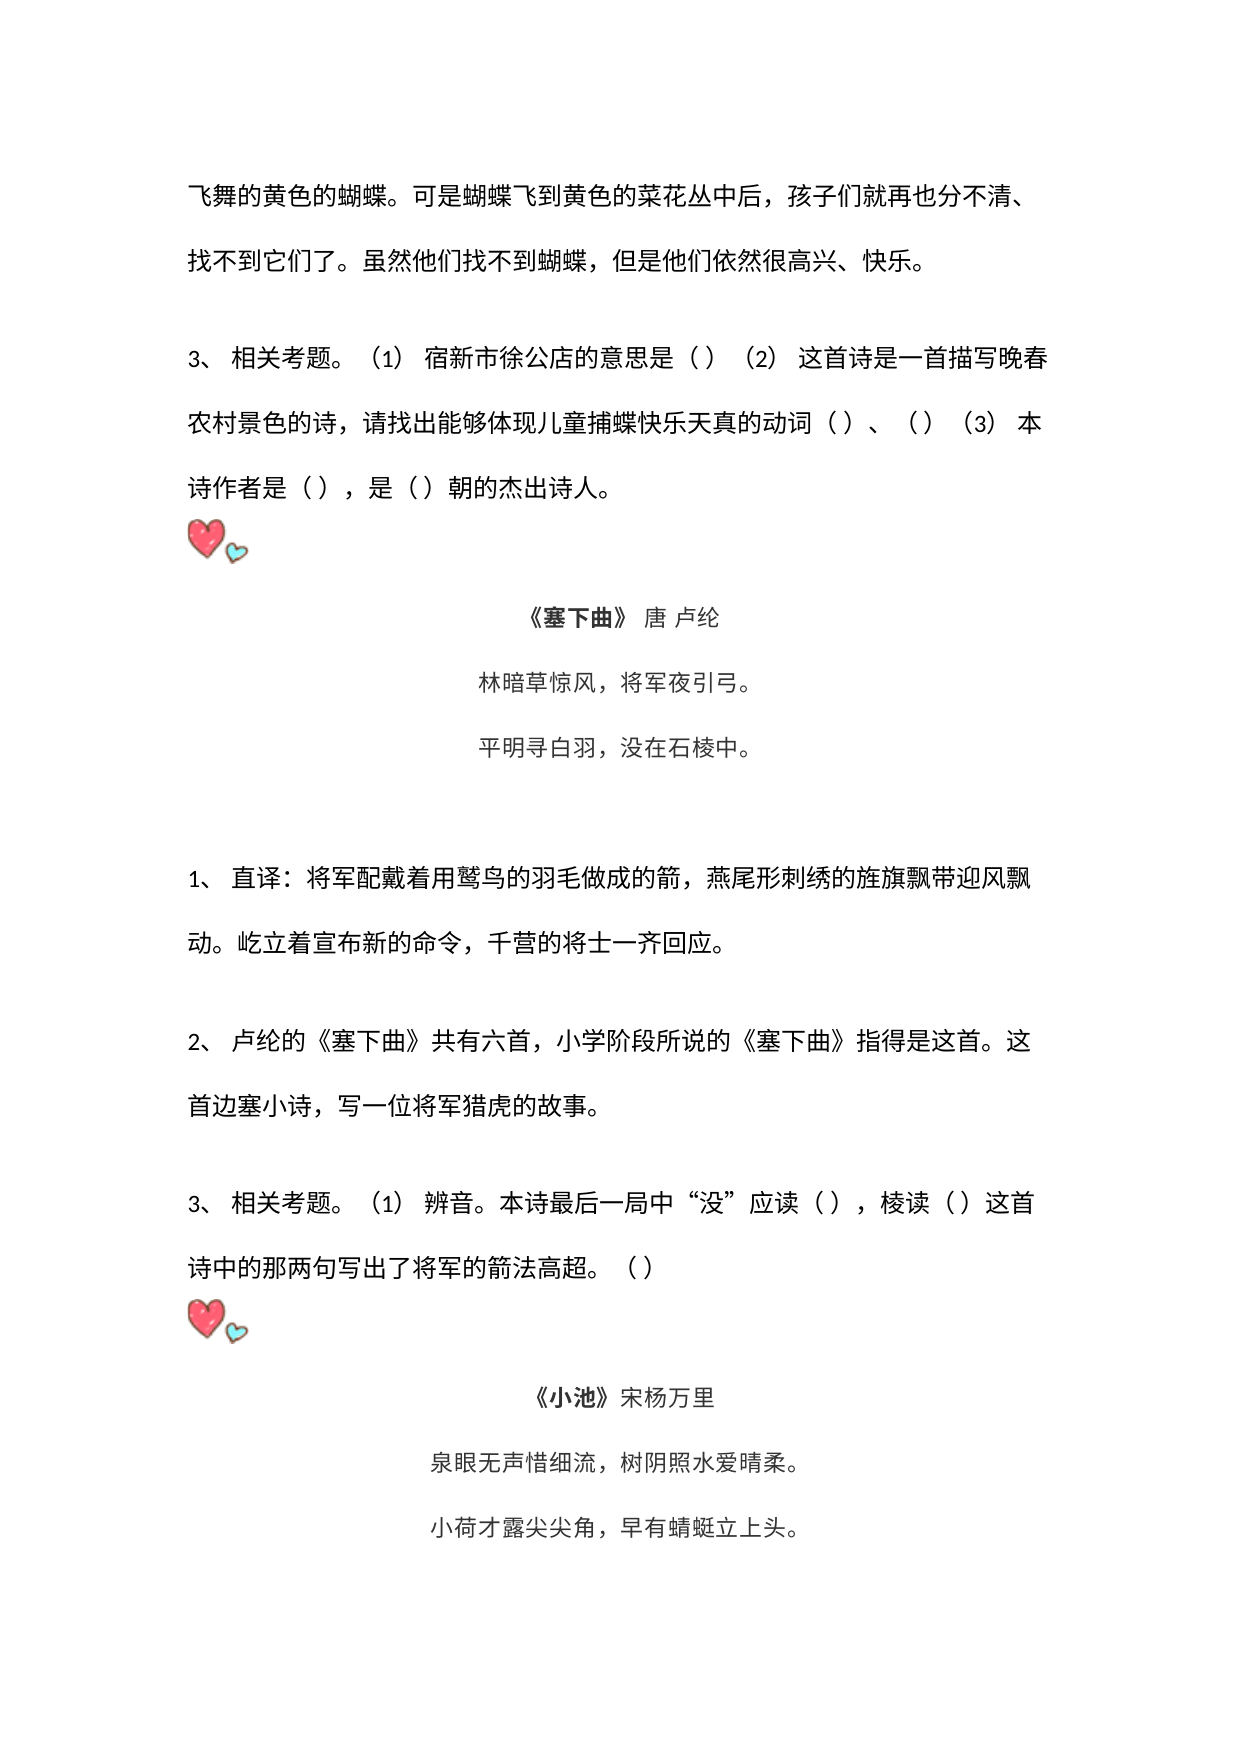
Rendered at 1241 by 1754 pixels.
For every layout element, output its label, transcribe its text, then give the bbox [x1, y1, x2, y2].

text 平明寻白羽，没在石棱中。 [187, 714, 1053, 779]
text 《小池》宋杨万里 [187, 1364, 1053, 1429]
text 3、 相关考题。（1） 辨音。本诗最后一局中“没”应读（ ），棱读（ ）这首诗中的那两句写出了将军的箭法高超。（ ） [187, 1169, 1053, 1299]
picture [187, 1299, 249, 1344]
text 《塞下曲》 唐 卢纶 [187, 584, 1053, 649]
text 小荷才露尖尖角，早有蜻蜓立上头。 [187, 1494, 1053, 1559]
text 2、 卢纶的《塞下曲》共有六首，小学阶段所说的《塞下曲》指得是这首。这首边塞小诗，写一位将军猎虎的故事。 [187, 1007, 1053, 1137]
picture [187, 519, 249, 564]
text 泉眼无声惜细流，树阴照水爱晴柔。 [187, 1429, 1053, 1494]
text 1、 直译：将军配戴着用鹫鸟的羽毛做成的箭，燕尾形刺绣的旌旗飘带迎风飘动。屹立着宣布新的命令，千营的将士一齐回应。 [187, 844, 1053, 974]
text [187, 162, 1053, 292]
text 林暗草惊风，将军夜引弓。 [187, 649, 1053, 714]
text 3、 相关考题。（1） 宿新市徐公店的意思是（ ）（2） 这首诗是一首描写晚春农村景色的诗，请找出能够体现儿童捕蝶快乐天真的动词（ ）、（ ）（3） 本诗作者是（ ），是（ ）朝的杰出诗人。 [187, 324, 1053, 519]
